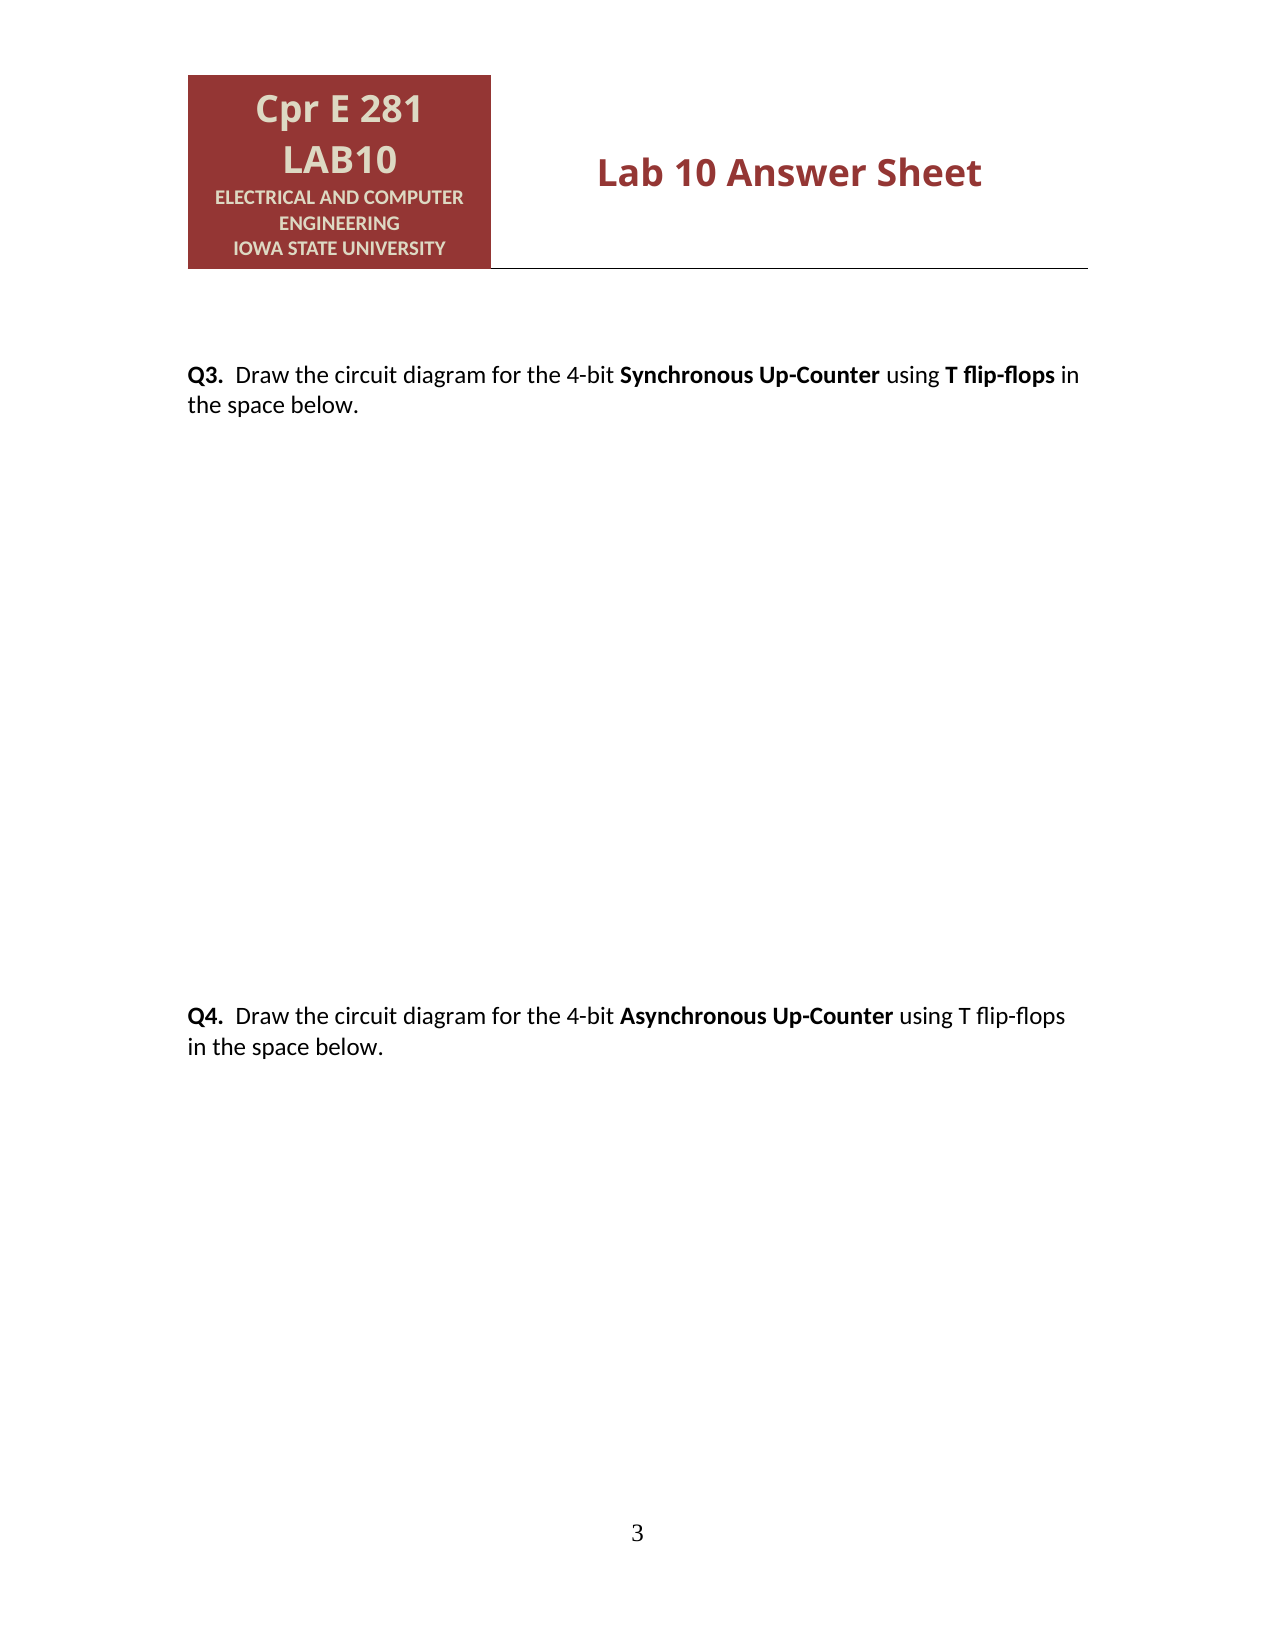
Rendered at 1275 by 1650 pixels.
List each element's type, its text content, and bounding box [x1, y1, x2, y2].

text Q4. Draw the circuit diagram for the 4-bit Asynchronous Up-Counter using T flip-flops in the space below. [187, 1000, 1087, 1061]
text Q3. Draw the circuit diagram for the 4-bit Synchronous Up-Counter using T flip-flops in the space below. [187, 359, 1087, 420]
